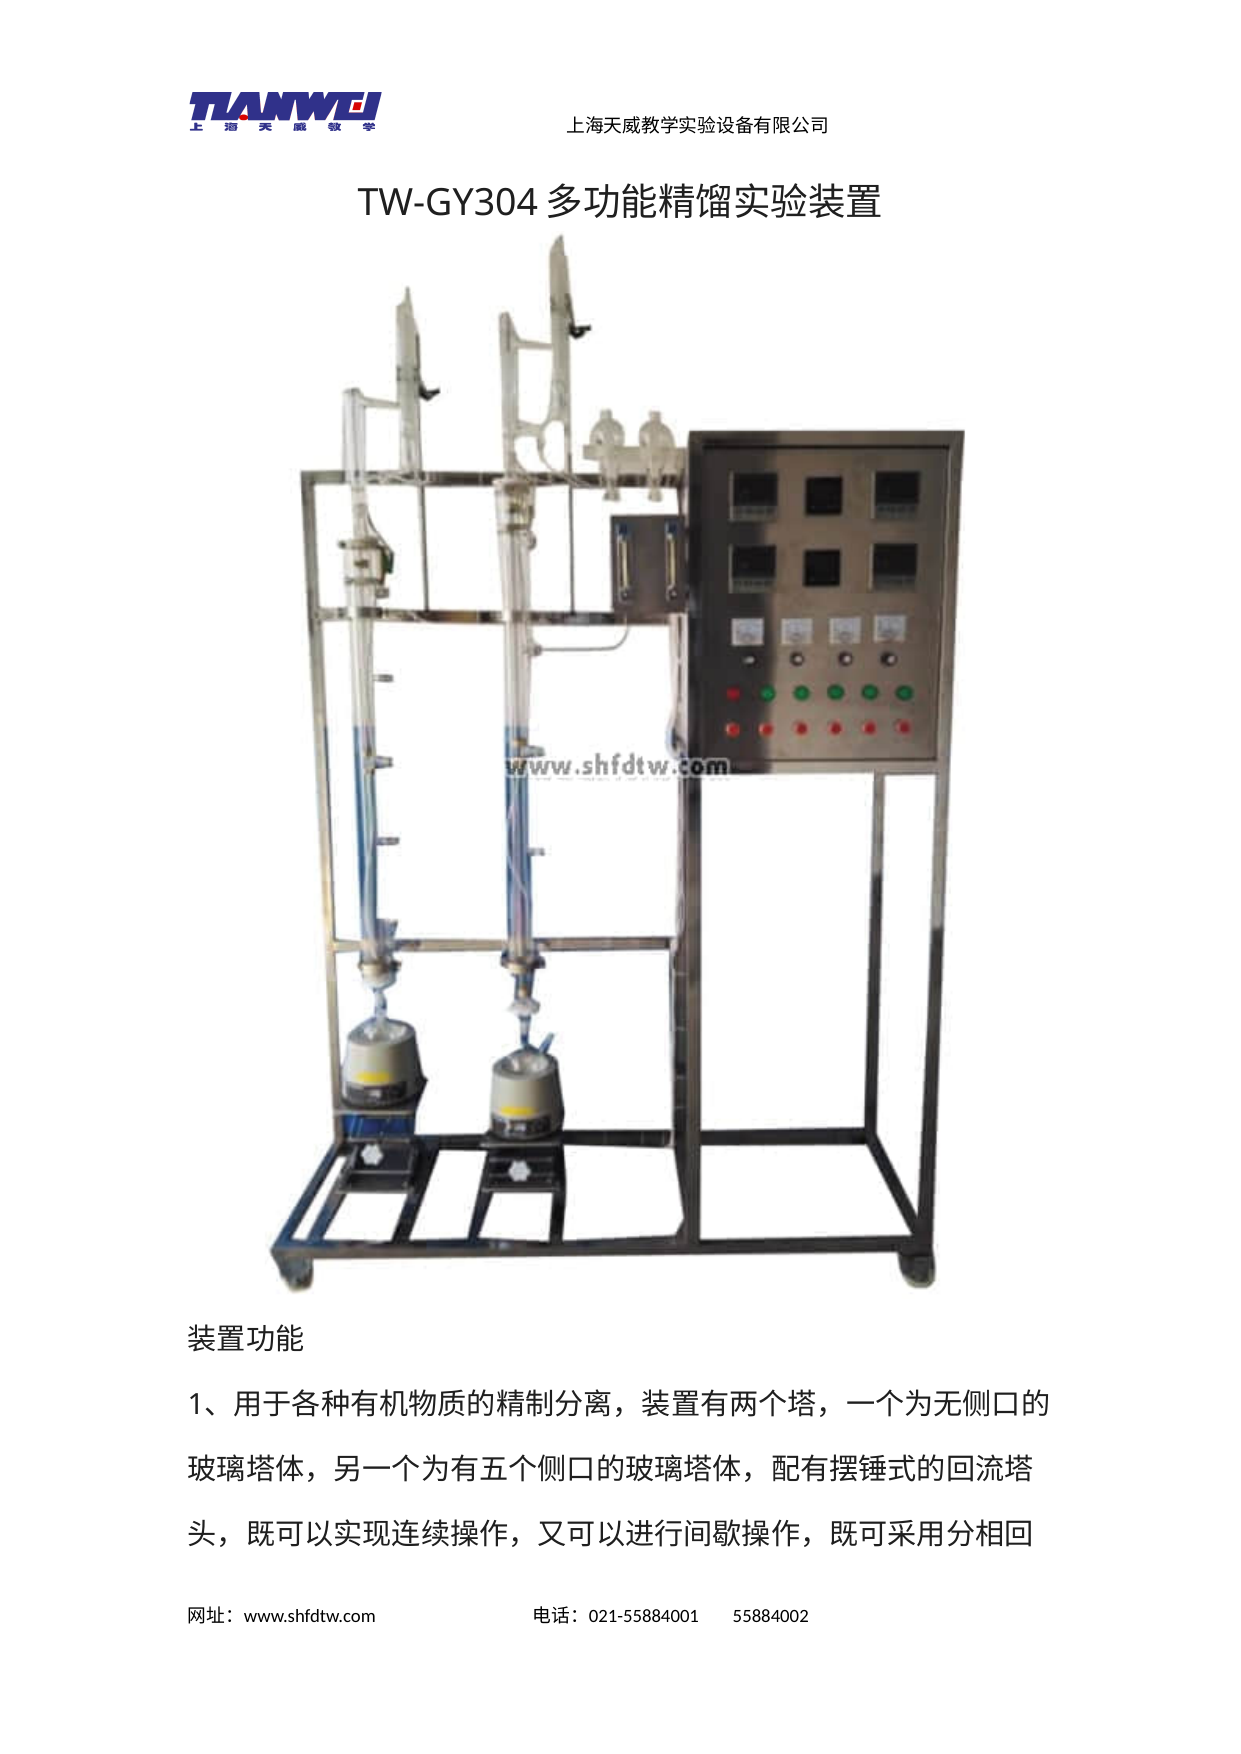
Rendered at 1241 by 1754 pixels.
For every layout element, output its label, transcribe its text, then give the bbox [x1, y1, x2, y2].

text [187, 1304, 1053, 1564]
picture [264, 231, 976, 1299]
picture [187, 90, 385, 133]
text TW-GY304多功能精馏实验装置 [187, 167, 1053, 232]
